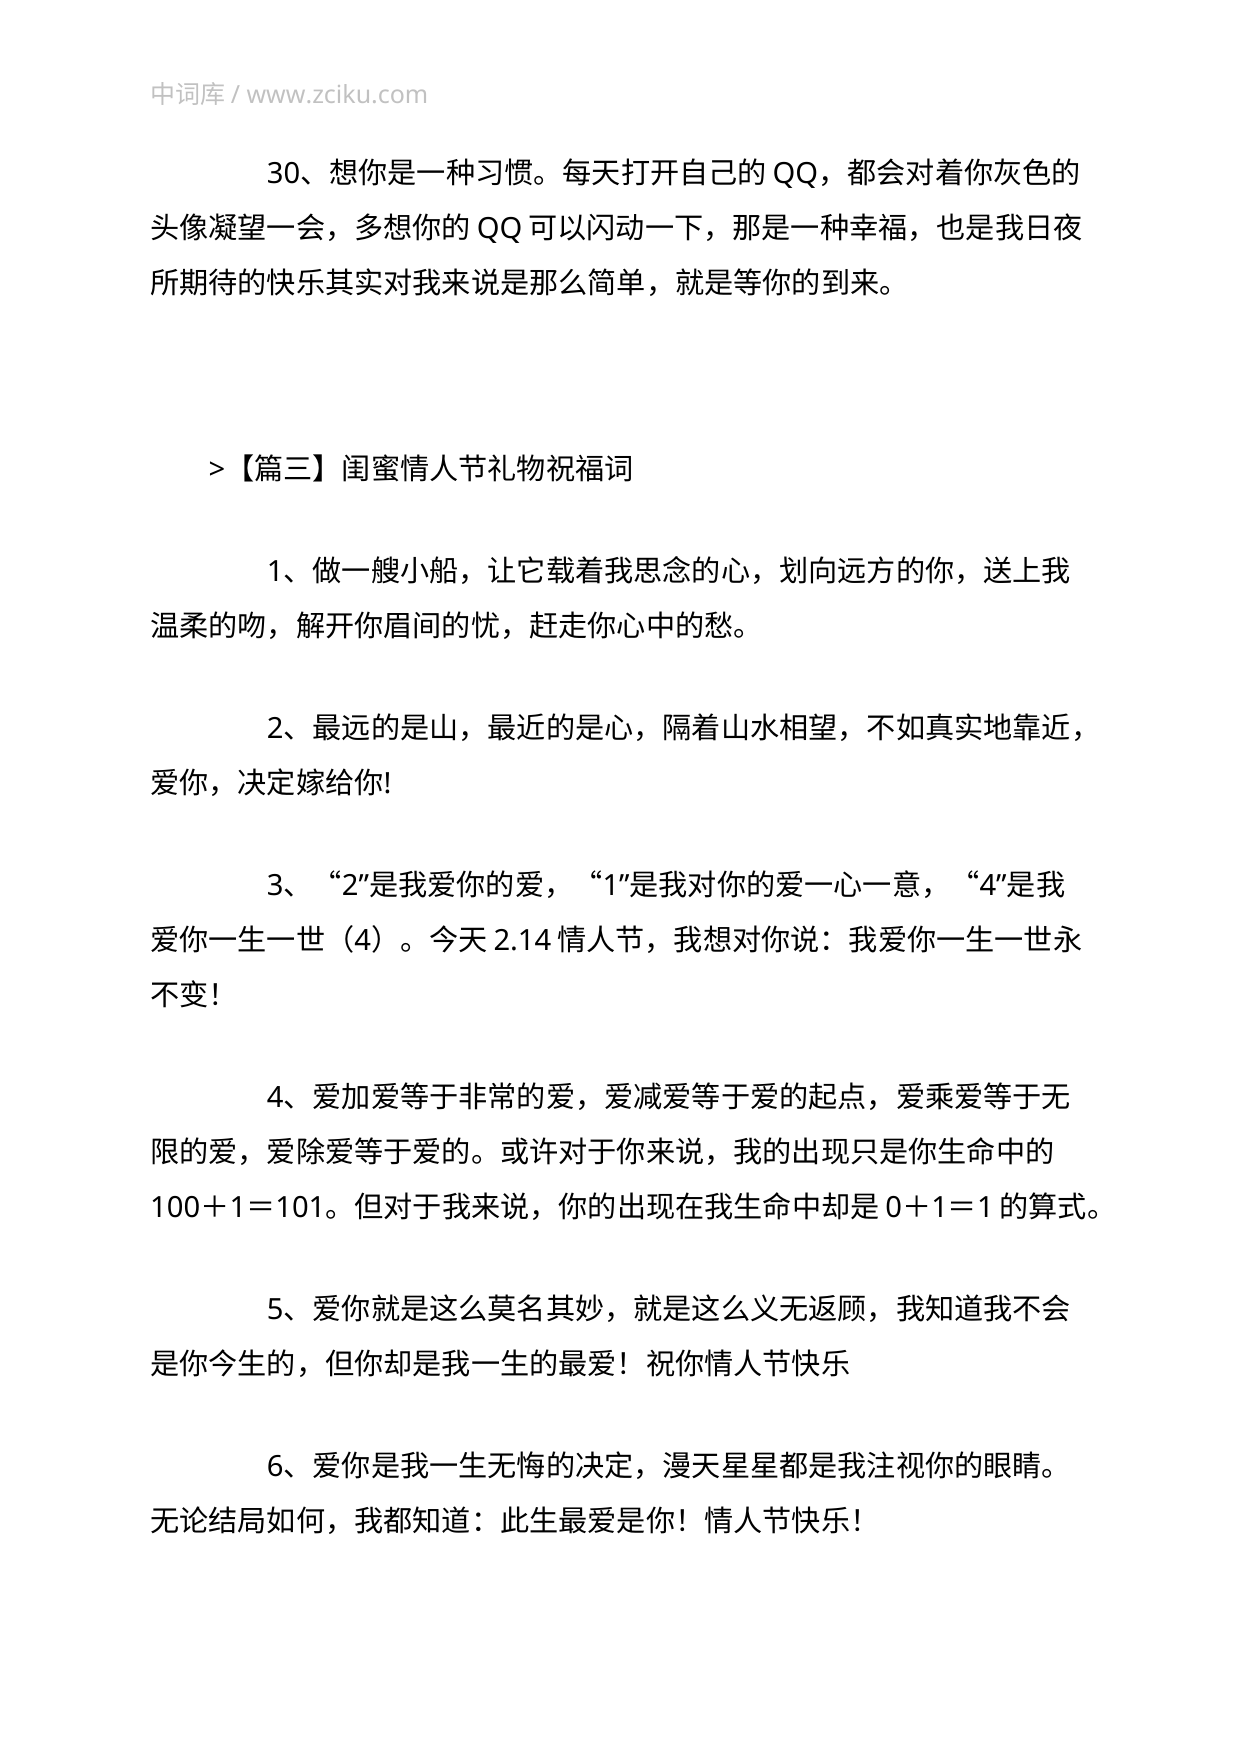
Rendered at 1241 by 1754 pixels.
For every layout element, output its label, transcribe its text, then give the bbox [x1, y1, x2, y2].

text 1、做一艘小船，让它载着我思念的心，划向远方的你，送上我温柔的吻，解开你眉间的忧，赶走你心中的愁。 [150, 548, 1090, 645]
text 30、想你是一种习惯。每天打开自己的QQ，都会对着你灰色的头像凝望一会，多想你的QQ可以闪动一下，那是一种幸福，也是我日夜所期待的快乐其实对我来说是那么简单，就是等你的到来。 [150, 150, 1090, 302]
text >【篇三】闺蜜情人节礼物祝福词 [150, 446, 1090, 488]
text 2、最远的是山，最近的是心，隔着山水相望，不如真实地靠近，爱你，决定嫁给你! [150, 705, 1090, 802]
text 3、“2”是我爱你的爱，“1”是我对你的爱一心一意，“4”是我爱你一生一世（4）。今天2.14情人节，我想对你说：我爱你一生一世永不变！ [150, 862, 1090, 1014]
text 5、爱你就是这么莫名其妙，就是这么义无返顾，我知道我不会是你今生的，但你却是我一生的最爱！祝你情人节快乐 [150, 1285, 1090, 1383]
text 4、爱加爱等于非常的爱，爱减爱等于爱的起点，爱乘爱等于无限的爱，爱除爱等于爱的。或许对于你来说，我的出现只是你生命中的100＋1＝101。但对于我来说，你的出现在我生命中却是0＋1＝1的算式。 [150, 1073, 1090, 1226]
text 6、爱你是我一生无悔的决定，漫天星星都是我注视你的眼睛。无论结局如何，我都知道：此生最爱是你！情人节快乐！ [150, 1442, 1090, 1539]
